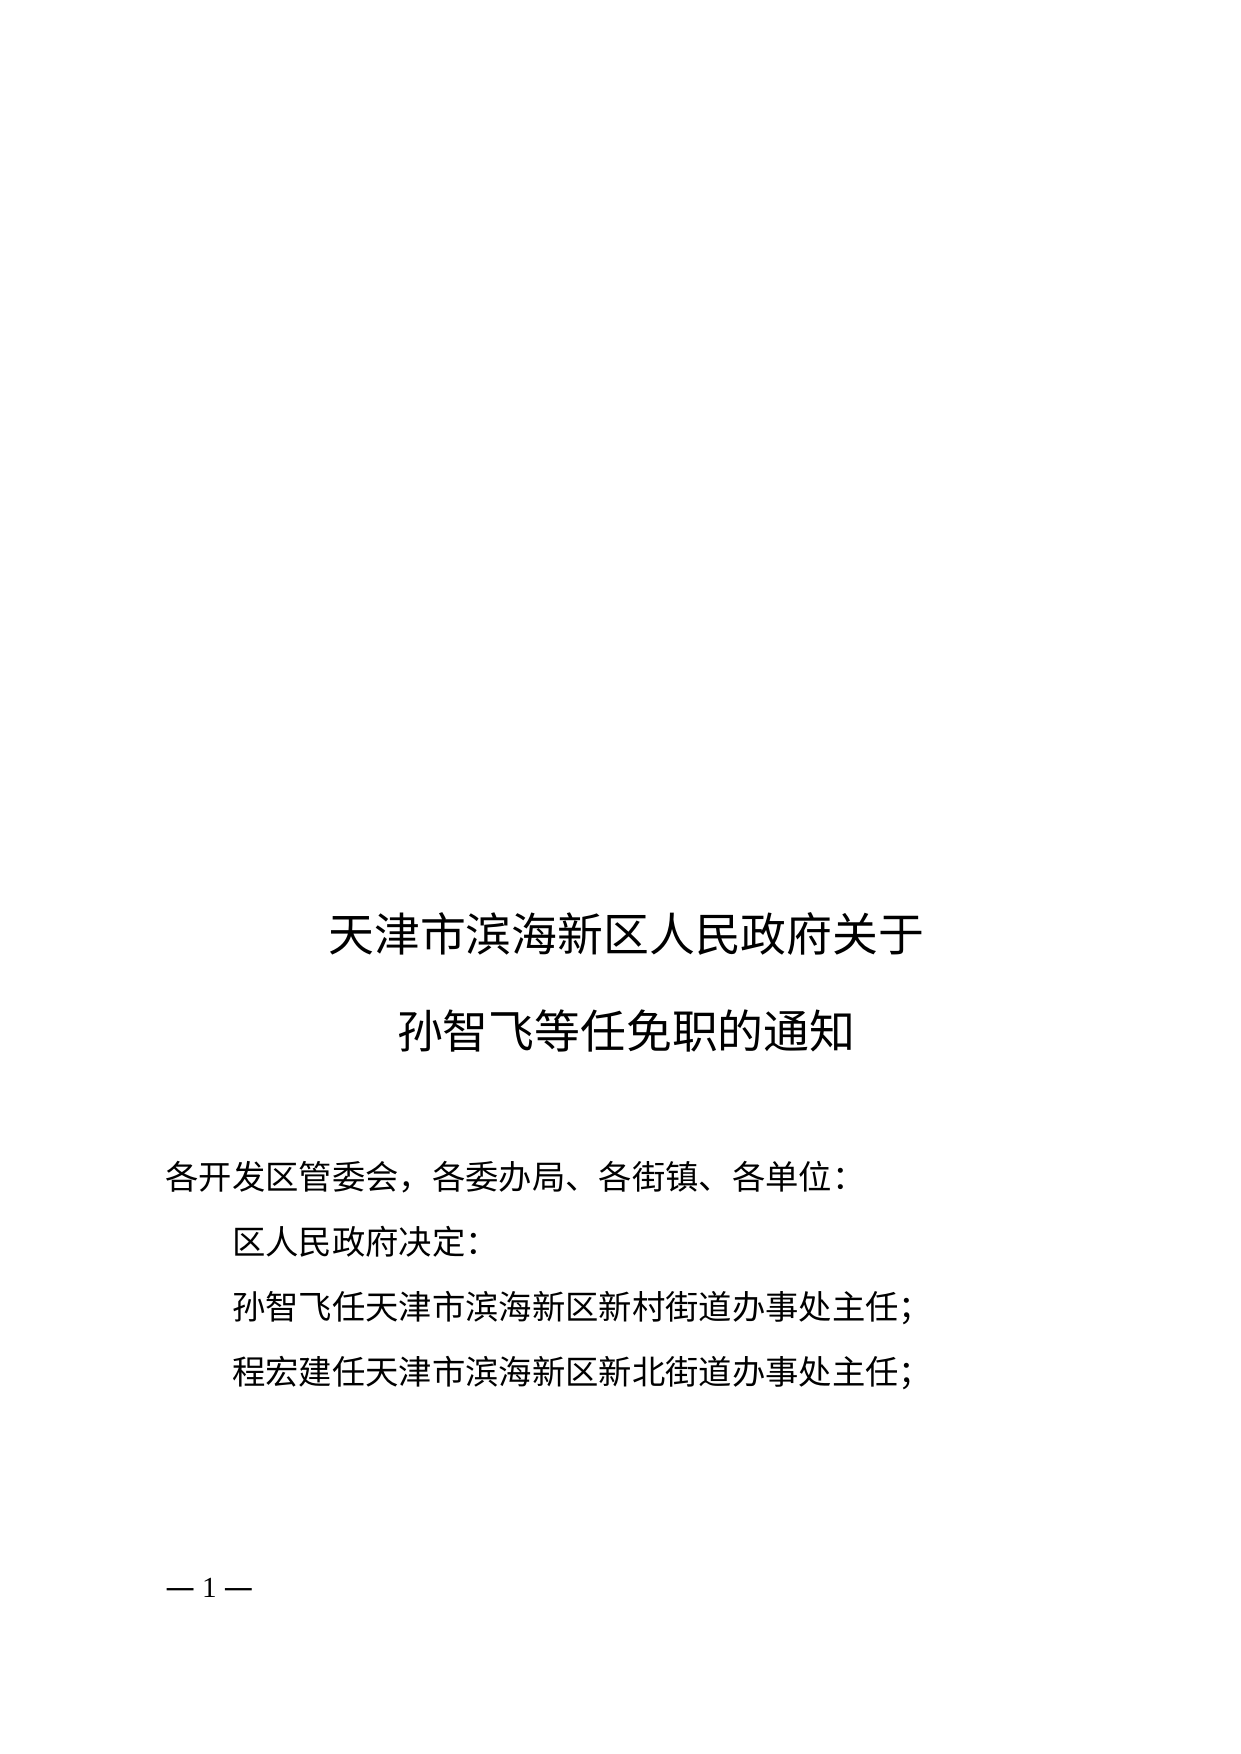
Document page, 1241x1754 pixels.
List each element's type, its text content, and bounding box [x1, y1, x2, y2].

text 程宏建任天津市滨海新区新北街道办事处主任； [165, 1338, 1087, 1403]
text 区人民政府决定： [165, 1208, 1087, 1273]
text 各开发区管委会，各委办局、各街镇、各单位： [165, 1143, 1087, 1208]
text 天津市滨海新区人民政府关于 [165, 883, 1087, 980]
text 孙智飞等任免职的通知 [165, 980, 1087, 1078]
text 孙智飞任天津市滨海新区新村街道办事处主任； [165, 1273, 1087, 1338]
